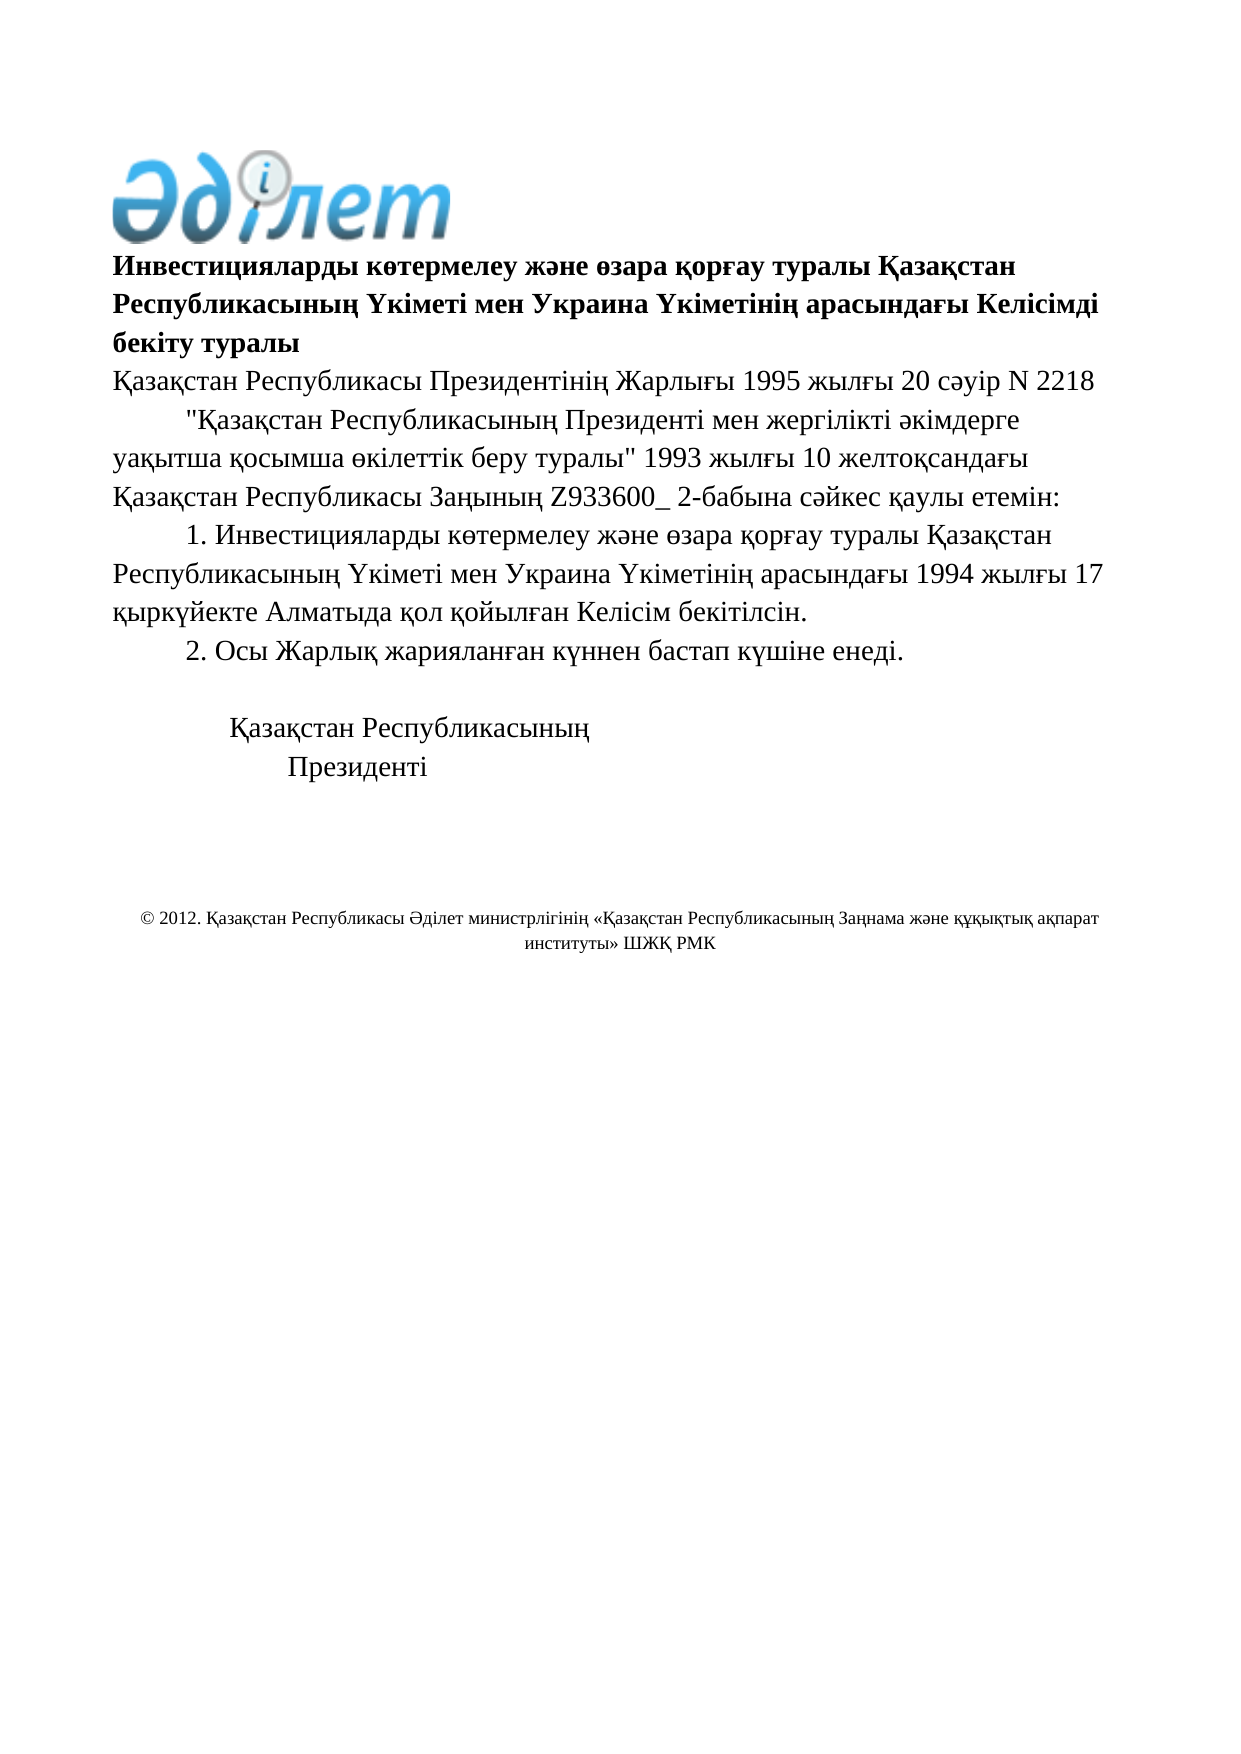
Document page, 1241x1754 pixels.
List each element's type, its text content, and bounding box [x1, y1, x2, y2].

picture [112, 150, 451, 244]
text "Қазақстан Республикасының Президентi мен жергiлiктi әкiмдерге уақытша қосымша өкiлеттiк беру туралы" 1993 жылғы 10 желтоқсандағы Қазақстан Республикасы Заңының Z933600_ 2-бабына сәйкес қаулы етемiн: 1. Инвестицияларды көтермелеу және өзара қорғау туралы Қазақстан Республикасының Үкiметi мен Украина Үкiметiнiң арасындағы 1994 жылғы 17 қыркүйекте Алматыда қол қойылған Келiсiм бекiтiлсiн. 2. Осы Жарлық жарияланған күннен бастап күшiне енедi. Қазақстан Республикасының Президентi [112, 402, 1128, 812]
text Қазақстан Республикасы Президентiнiң Жарлығы 1995 жылғы 20 сәуiр N 2218 [112, 363, 1128, 397]
text © 2012. Қазақстан Республикасы Әділет министрлігінің «Қазақстан Республикасының Заңнама және құқықтық ақпарат институты» ШЖҚ РМК [112, 907, 1128, 953]
text Инвестицияларды көтермелеу және өзара қорғау туралы Қазақстан Республикасының Үкiметi мен Украина Үкiметiнiң арасындағы Келiсiмдi бекiту туралы [112, 248, 1128, 358]
